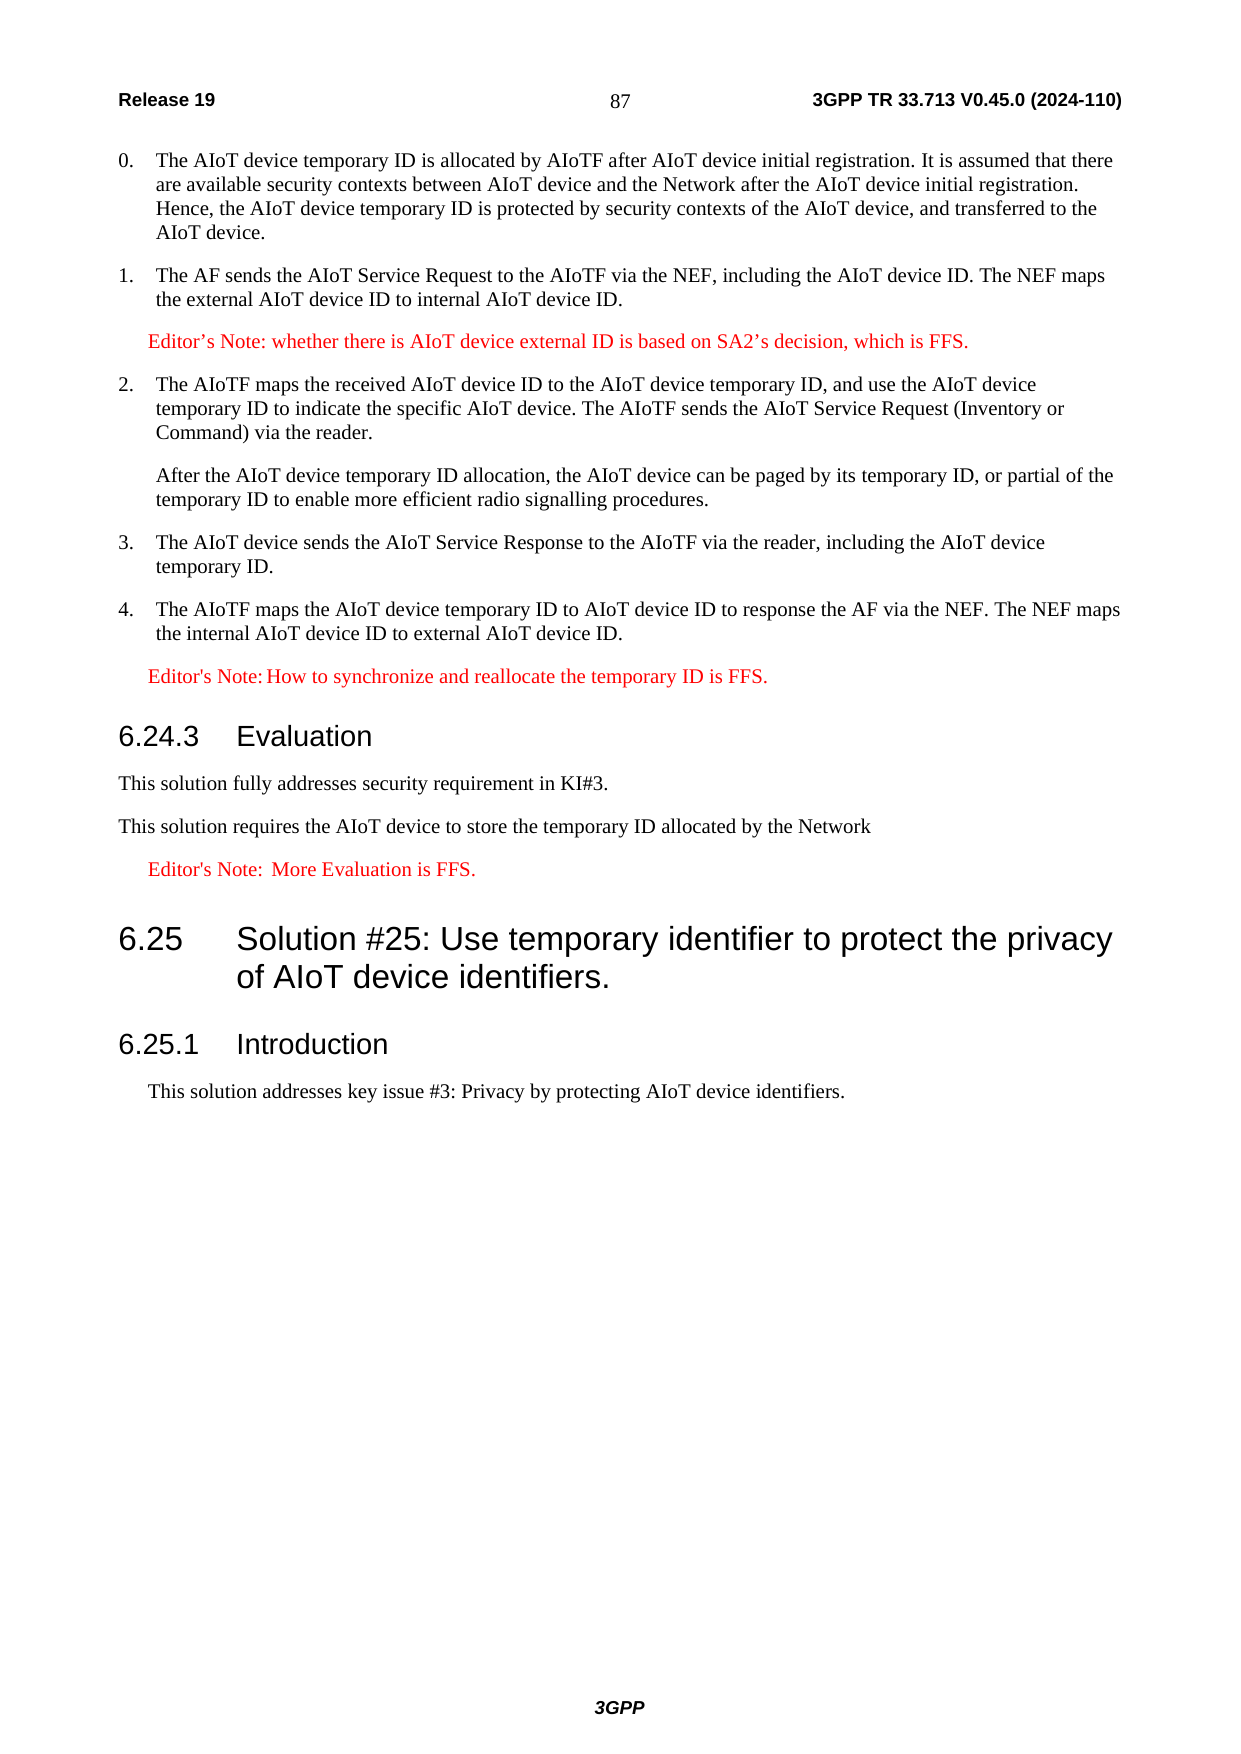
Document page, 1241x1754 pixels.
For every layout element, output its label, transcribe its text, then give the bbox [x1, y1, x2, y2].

list After the AIoT device temporary ID allocation, the AIoT device can be paged by its temporary ID, or partial of the temporary ID to enable more efficient radio signalling procedures. [156, 463, 1122, 511]
text Editor's Note: How to synchronize and reallocate the temporary ID is FFS. [148, 664, 1122, 688]
subtitle 6.25.1 Introduction [118, 1027, 1122, 1060]
list The AIoTF maps the received AIoT device ID to the AIoT device temporary ID, and use the AIoT device temporary ID to indicate the specific AIoT device. The AIoTF sends the AIoT Service Request (Inventory or Command) via the reader. [118, 372, 1122, 444]
subtitle 6.25 Solution #25: Use temporary identifier to protect the privacy of AIoT device identifiers. [118, 918, 1122, 995]
text This solution addresses key issue #3: Privacy by protecting AIoT device identifiers. [148, 1079, 1122, 1103]
list The AIoT device sends the AIoT Service Response to the AIoTF via the reader, including the AIoT device temporary ID. [118, 530, 1122, 578]
text Editor's Note: More Evaluation is FFS. [148, 857, 1122, 881]
text This solution fully addresses security requirement in KI#3. [118, 771, 1122, 795]
text Editor’s Note: whether there is AIoT device external ID is based on SA2’s decision, which is FFS. [148, 329, 1122, 353]
list The AF sends the AIoT Service Request to the AIoTF via the NEF, including the AIoT device ID. The NEF maps the external AIoT device ID to internal AIoT device ID. [118, 262, 1122, 311]
text This solution requires the AIoT device to store the temporary ID allocated by the Network [118, 814, 1122, 838]
list The AIoTF maps the AIoT device temporary ID to AIoT device ID to response the AF via the NEF. The NEF maps the internal AIoT device ID to external AIoT device ID. [118, 597, 1122, 645]
subtitle 6.24.3 Evaluation [118, 719, 1122, 753]
list The AIoT device temporary ID is allocated by AIoTF after AIoT device initial registration. It is assumed that there are available security contexts between AIoT device and the Network after the AIoT device initial registration. Hence, the AIoT device temporary ID is protected by security contexts of the AIoT device, and transferred to the AIoT device. [118, 147, 1122, 244]
